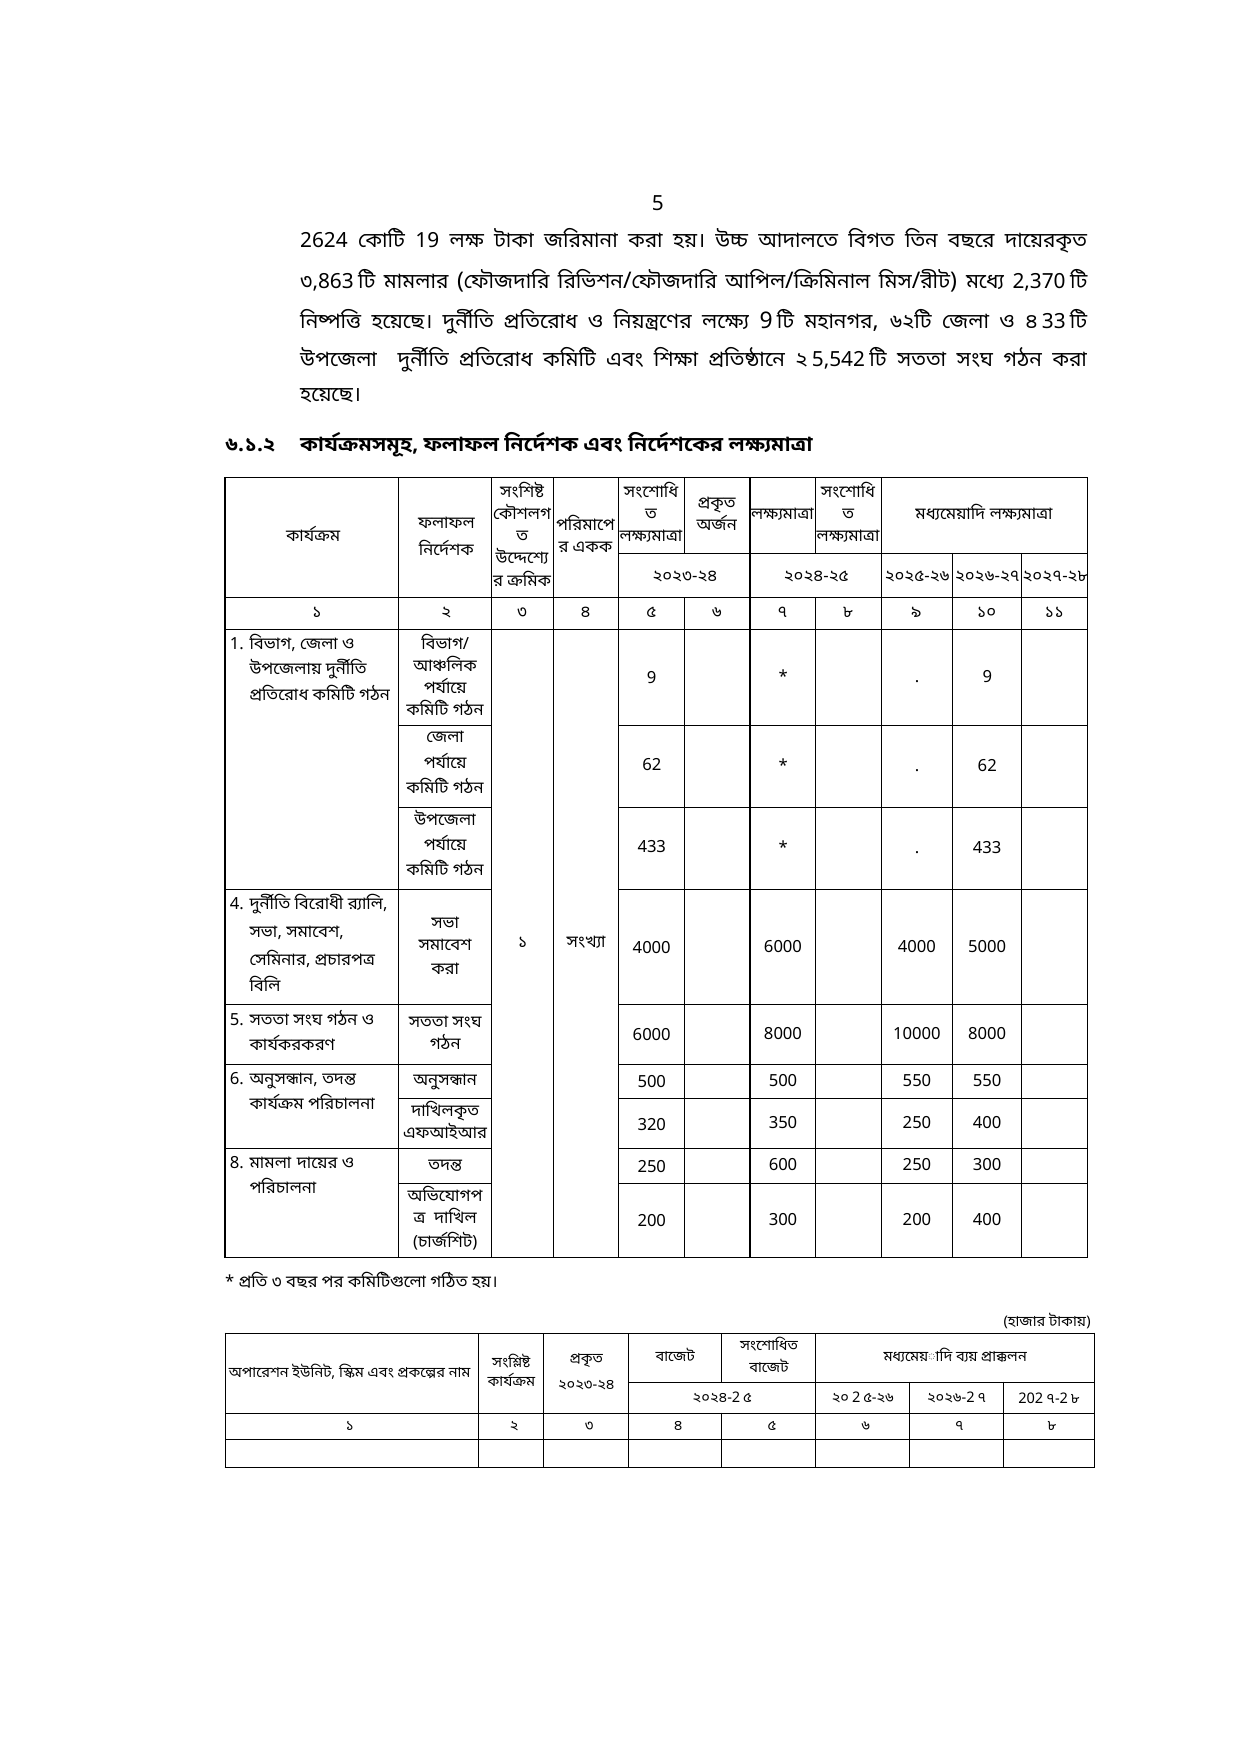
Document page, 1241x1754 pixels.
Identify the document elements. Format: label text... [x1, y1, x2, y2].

table_cell 5000 [953, 890, 1021, 1004]
table_cell উপজেলা পর্যায়ে কমিটি গঠন [399, 808, 491, 889]
table_cell [1022, 808, 1087, 889]
table_cell 600 [751, 1149, 815, 1183]
table_cell ৩ [544, 1414, 628, 1439]
table_cell ৫ [722, 1414, 815, 1439]
table_cell [816, 808, 881, 889]
table_cell 300 [953, 1149, 1021, 1183]
table_cell সভা সমাবেশ করা [399, 890, 491, 1004]
table_cell ২০২৪-২৫ [751, 554, 881, 597]
table_header সংশোধিত লক্ষ্যমাত্রা [619, 478, 684, 553]
table_cell [816, 630, 881, 724]
table_cell [816, 1065, 881, 1098]
text * প্রতি ৩ বছর পর কমিটিগুলো গঠিত হয়। [225, 1270, 1090, 1295]
table_cell [685, 726, 749, 807]
table_cell সংখ্যা [554, 630, 618, 1257]
table_cell ১ [226, 1414, 478, 1439]
table_cell ২০2৫-২৬ [816, 1383, 909, 1413]
table_cell 433 [619, 808, 684, 889]
table_cell * [751, 630, 815, 724]
table_cell ১ [492, 630, 553, 1257]
table_header কার্যক্রম [226, 478, 398, 597]
table_cell জেলা পর্যায়ে কমিটি গঠন [399, 726, 491, 807]
table_cell ৬ [816, 1414, 909, 1439]
table_cell [816, 1184, 881, 1257]
table_cell [816, 1149, 881, 1183]
table_header প্রকৃত অর্জন [685, 478, 749, 553]
table_header সংশোধিত বাজেট [722, 1334, 815, 1382]
table_cell ১১ [1022, 598, 1087, 628]
table_header বাজেট [629, 1334, 721, 1382]
table_cell [1022, 1099, 1087, 1148]
table_cell ২০২৩-২৪ [619, 554, 749, 597]
table_cell ৭ [910, 1414, 1003, 1439]
table_cell মামলা দায়ের ও পরিচালনা [226, 1149, 398, 1257]
table_cell ৮ [1004, 1414, 1094, 1439]
table_cell বিভাগ, জেলা ও উপজেলায় দুর্নীতি প্রতিরোধ কমিটি গঠন [226, 630, 398, 889]
table_cell [910, 1440, 1003, 1467]
table_cell . [882, 630, 952, 724]
table_header পরিমাপের একক [554, 478, 618, 597]
table_cell [816, 890, 881, 1004]
table_cell [816, 726, 881, 807]
table_cell 62 [953, 726, 1021, 807]
table_cell 62 [619, 726, 684, 807]
table_cell অনুসন্ধান, তদন্ত কার্যক্রম পরিচালনা [226, 1065, 398, 1148]
table_cell দুর্নীতি বিরোধী র‌্যালি, সভা, সমাবেশ, সেমিনার, প্রচারপত্র বিলি [226, 890, 398, 1004]
table_cell [685, 1099, 749, 1148]
table_cell ১ [226, 598, 398, 628]
table_cell [722, 1440, 815, 1467]
table_header সংশিষ্ট কৌশলগত উদ্দেশ্যের ক্রমিক [492, 478, 553, 597]
table_cell 6000 [619, 1005, 684, 1063]
table_cell [685, 890, 749, 1004]
table_cell 10000 [882, 1005, 952, 1063]
table_cell ৫ [619, 598, 684, 628]
table_cell ১০ [953, 598, 1021, 628]
table_cell [816, 1099, 881, 1148]
table_cell বিভাগ/আঞ্চলিক পর্যায়ে কমিটি গঠন [399, 630, 491, 724]
table_header মধ্যমেয়াদি ব্যয় প্রাক্কলন [816, 1334, 1094, 1382]
table_cell 6000 [751, 890, 815, 1004]
table_cell 400 [953, 1099, 1021, 1148]
table_cell ২ [479, 1414, 543, 1439]
table_cell ৩ [492, 598, 553, 628]
table_cell [479, 1440, 543, 1467]
table_cell 250 [619, 1149, 684, 1183]
table_cell [685, 1065, 749, 1098]
table_cell [816, 1005, 881, 1063]
table_cell 550 [953, 1065, 1021, 1098]
table_cell [544, 1440, 628, 1467]
table_cell [1004, 1440, 1094, 1467]
table_header ফলাফল নির্দেশক [399, 478, 491, 597]
table_cell 250 [882, 1149, 952, 1183]
table_header প্রকৃত ২০২৩-২৪ [544, 1334, 628, 1413]
table_cell 4000 [619, 890, 684, 1004]
table_cell 8000 [953, 1005, 1021, 1063]
table_header সংশোধিত লক্ষ্যমাত্রা [816, 478, 881, 553]
table_cell 9 [953, 630, 1021, 724]
table_cell 300 [751, 1184, 815, 1257]
table_header সংশ্লিষ্ট কার্যক্রম [479, 1334, 543, 1413]
table_cell ২০২৫-২৬ [882, 554, 952, 597]
table_cell [1022, 630, 1087, 724]
table_cell [1022, 890, 1087, 1004]
table_cell [816, 1440, 909, 1467]
table_cell ২০২৬-2৭ [910, 1383, 1003, 1413]
table_cell [226, 1440, 478, 1467]
table_cell 202৭-2৮ [1004, 1383, 1094, 1413]
table_header লক্ষ্যমাত্রা [751, 478, 815, 553]
table_cell 550 [882, 1065, 952, 1098]
table_cell ৪ [554, 598, 618, 628]
table_cell [629, 1440, 721, 1467]
table_cell 9 [619, 630, 684, 724]
table_cell ৪ [629, 1414, 721, 1439]
table_cell [1022, 1184, 1087, 1257]
table_cell 250 [882, 1099, 952, 1148]
table_cell ২ [399, 598, 491, 628]
table_cell 200 [882, 1184, 952, 1257]
table_cell ৬ [685, 598, 749, 628]
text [225, 225, 1087, 410]
table_cell 400 [953, 1184, 1021, 1257]
table_cell 4000 [882, 890, 952, 1004]
table_cell [1022, 1065, 1087, 1098]
table_cell ২০২৪-2৫ [629, 1383, 815, 1413]
text (হাজার টাকায়) [225, 1311, 1090, 1332]
table_cell 433 [953, 808, 1021, 889]
table_cell [685, 630, 749, 724]
table_cell [685, 808, 749, 889]
table_cell . [882, 726, 952, 807]
table_cell 200 [619, 1184, 684, 1257]
table_cell [685, 1149, 749, 1183]
table_cell সততা সংঘ গঠন ও কার্যকরকরণ [226, 1005, 398, 1063]
table_cell সততা সংঘ গঠন [399, 1005, 491, 1063]
table_cell দাখিলকৃত এফআইআর [399, 1099, 491, 1148]
table_cell [1022, 726, 1087, 807]
text ৬.১.২ কার্যক্রমসমূহ, ফলাফল নির্দেশক এবং নির্দেশকের লক্ষ্যমাত্রা [225, 429, 1090, 460]
table_cell অভিযোগপত্র দাখিল (চার্জশিট) [399, 1184, 491, 1257]
table_cell ২০২৬-২৭ [953, 554, 1021, 597]
table_cell ৮ [816, 598, 881, 628]
table_cell 350 [751, 1099, 815, 1148]
table_cell তদন্ত [399, 1149, 491, 1183]
table_cell . [882, 808, 952, 889]
table_cell * [751, 726, 815, 807]
table_cell [685, 1184, 749, 1257]
table_cell [1022, 1149, 1087, 1183]
table_cell ২০২৭-২৮ [1022, 554, 1087, 597]
table_cell 8000 [751, 1005, 815, 1063]
table_header মধ্যমেয়াদি লক্ষ্যমাত্রা [882, 478, 1087, 553]
table_header অপারেশন ইউনিট, স্কিম এবং প্রকল্পের নাম [226, 1334, 478, 1413]
table_cell 500 [619, 1065, 684, 1098]
table_cell ৭ [751, 598, 815, 628]
table_cell [685, 1005, 749, 1063]
table_cell ৯ [882, 598, 952, 628]
table_cell অনুসন্ধান [399, 1065, 491, 1098]
table_cell 500 [751, 1065, 815, 1098]
table_cell [1022, 1005, 1087, 1063]
table_cell * [751, 808, 815, 889]
table_cell 320 [619, 1099, 684, 1148]
